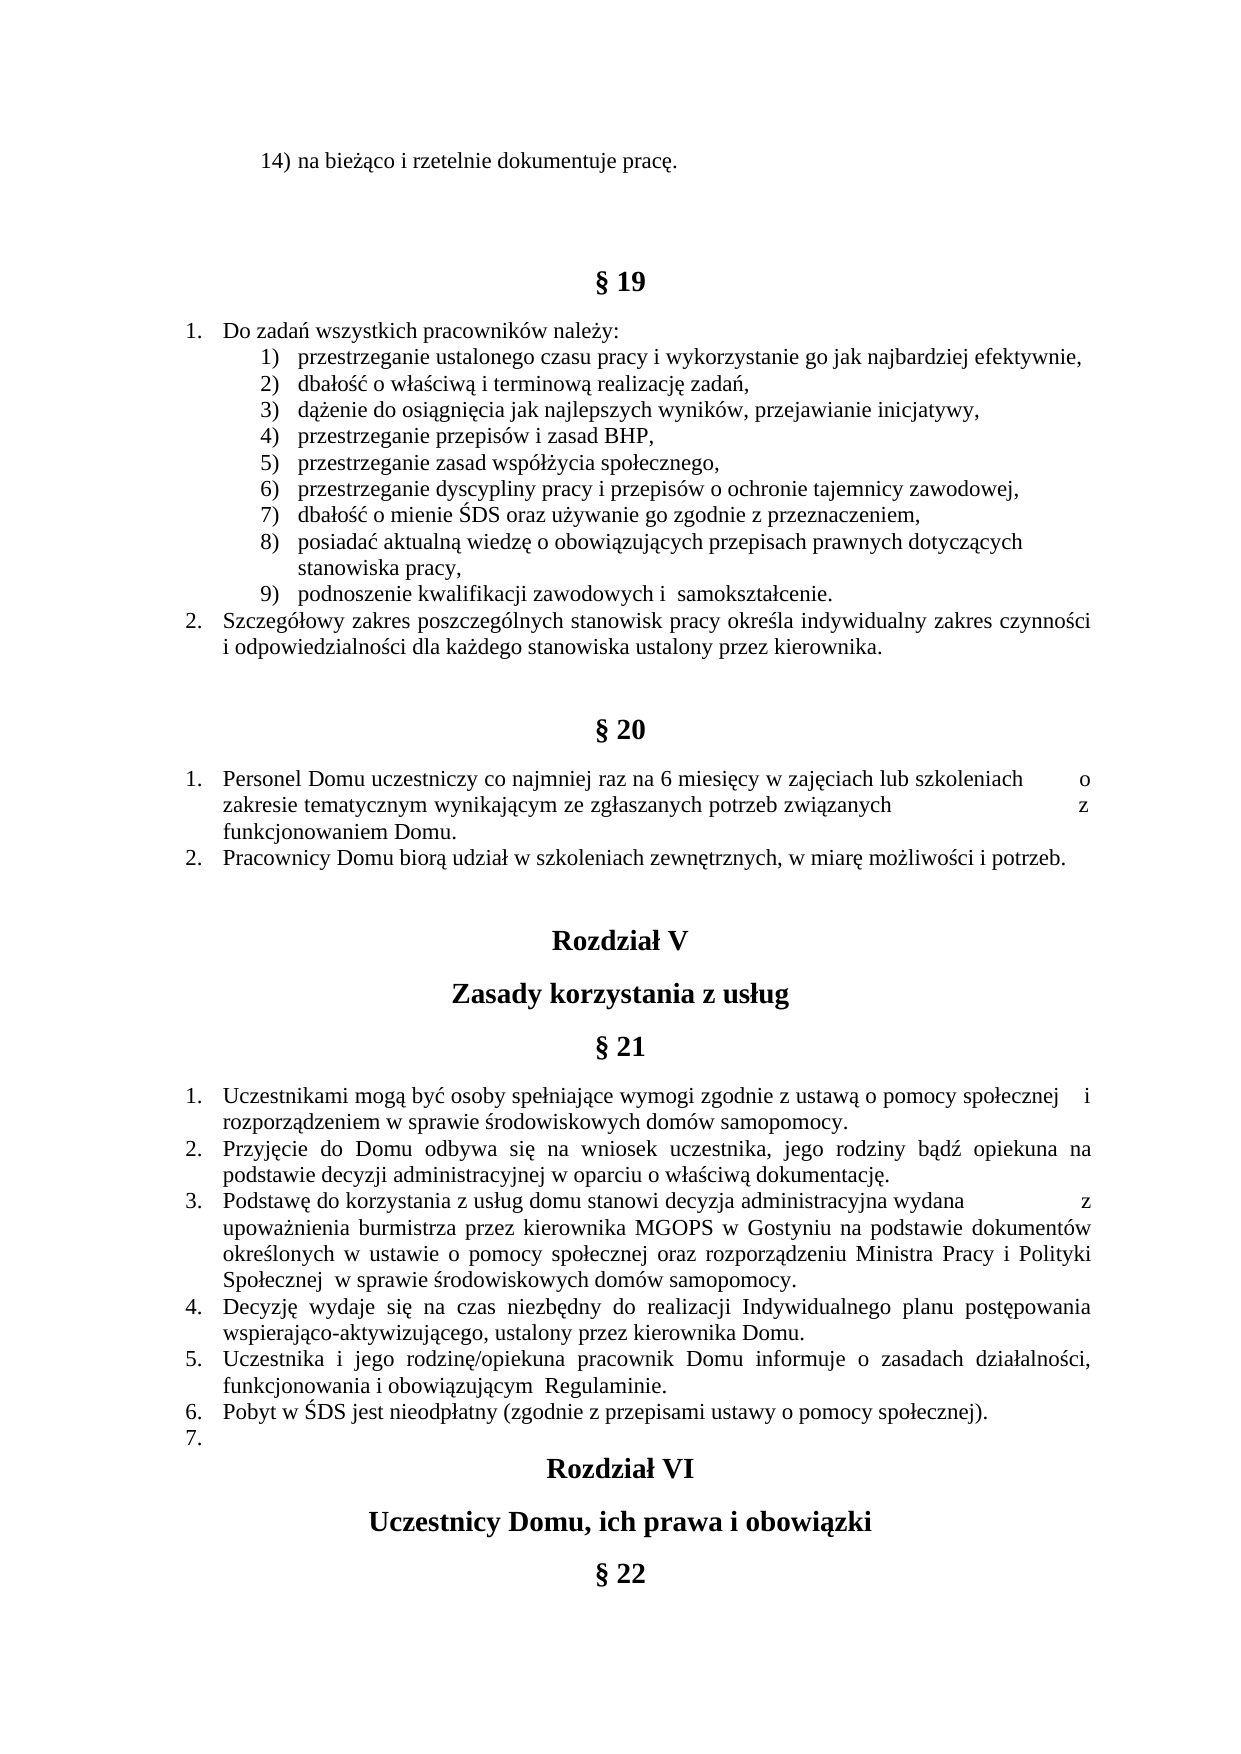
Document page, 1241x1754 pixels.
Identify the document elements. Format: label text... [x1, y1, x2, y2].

list przestrzeganie przepisów i zasad BHP, [260, 422, 1093, 449]
list Uczestnika i jego rodzinę/opiekuna pracownik Domu informuje o zasadach działalności, funkcjonowania i obowiązującym Regulaminie. [185, 1345, 1093, 1398]
list przestrzeganie dyscypliny pracy i przepisów o ochronie tajemnicy zawodowej, [260, 475, 1093, 501]
list Personel Domu uczestniczy co najmniej raz na 6 miesięcy w zajęciach lub szkoleniach o zakresie tematycznym wynikającym ze zgłaszanych potrzeb związanych z funkcjonowaniem Domu. [185, 765, 1093, 844]
list dbałość o mienie ŚDS oraz używanie go zgodnie z przeznaczeniem, [260, 501, 1093, 528]
list przestrzeganie ustalonego czasu pracy i wykorzystanie go jak najbardziej efektywnie, [260, 343, 1093, 370]
text § 20 [148, 712, 1093, 746]
list Pobyt w ŚDS jest nieodpłatny (zgodnie z przepisami ustawy o pomocy społecznej). [185, 1398, 1093, 1424]
text Rozdział VI [148, 1451, 1093, 1484]
list Pracownicy Domu biorą udział w szkoleniach zewnętrznych, w miarę możliwości i potrzeb. [185, 844, 1093, 871]
text § 22 [148, 1556, 1093, 1590]
list Decyzję wydaje się na czas niezbędny do realizacji Indywidualnego planu postępowania wspierająco-aktywizującego, ustalony przez kierownika Domu. [185, 1293, 1093, 1345]
list przestrzeganie zasad współżycia społecznego, [260, 449, 1093, 475]
list Przyjęcie do Domu odbywa się na wniosek uczestnika, jego rodziny bądź opiekuna na podstawie decyzji administracyjnej w oparciu o właściwą dokumentację. [185, 1134, 1093, 1187]
list Szczegółowy zakres poszczególnych stanowisk pracy określa indywidualny zakres czynności i odpowiedzialności dla każdego stanowiska ustalony przez kierownika. [185, 607, 1093, 659]
text § 19 [148, 264, 1093, 298]
list posiadać aktualną wiedzę o obowiązujących przepisach prawnych dotyczących stanowiska pracy, [260, 528, 1093, 581]
text Uczestnicy Domu, ich prawa i obowiązki [148, 1504, 1093, 1537]
list dbałość o właściwą i terminową realizację zadań, [260, 370, 1093, 396]
list podnoszenie kwalifikacji zawodowych i samokształcenie. [260, 581, 1093, 607]
list Uczestnikami mogą być osoby spełniające wymogi zgodnie z ustawą o pomocy społecznej i rozporządzeniem w sprawie środowiskowych domów samopomocy. [185, 1082, 1093, 1134]
list Podstawę do korzystania z usług domu stanowi decyzja administracyjna wydana z upoważnienia burmistrza przez kierownika MGOPS w Gostyniu na podstawie dokumentów określonych w ustawie o pomocy społecznej oraz rozporządzeniu Ministra Pracy i Polityki Społecznej w sprawie środowiskowych domów samopomocy. [185, 1187, 1093, 1293]
text Zasady korzystania z usług [148, 976, 1093, 1010]
list na bieżąco i rzetelnie dokumentuje pracę. [260, 148, 1093, 174]
list Do zadań wszystkich pracowników należy: [185, 317, 1093, 343]
text Rozdział V [148, 923, 1093, 957]
text § 21 [148, 1029, 1093, 1063]
list dążenie do osiągnięcia jak najlepszych wyników, przejawianie inicjatywy, [260, 396, 1093, 422]
